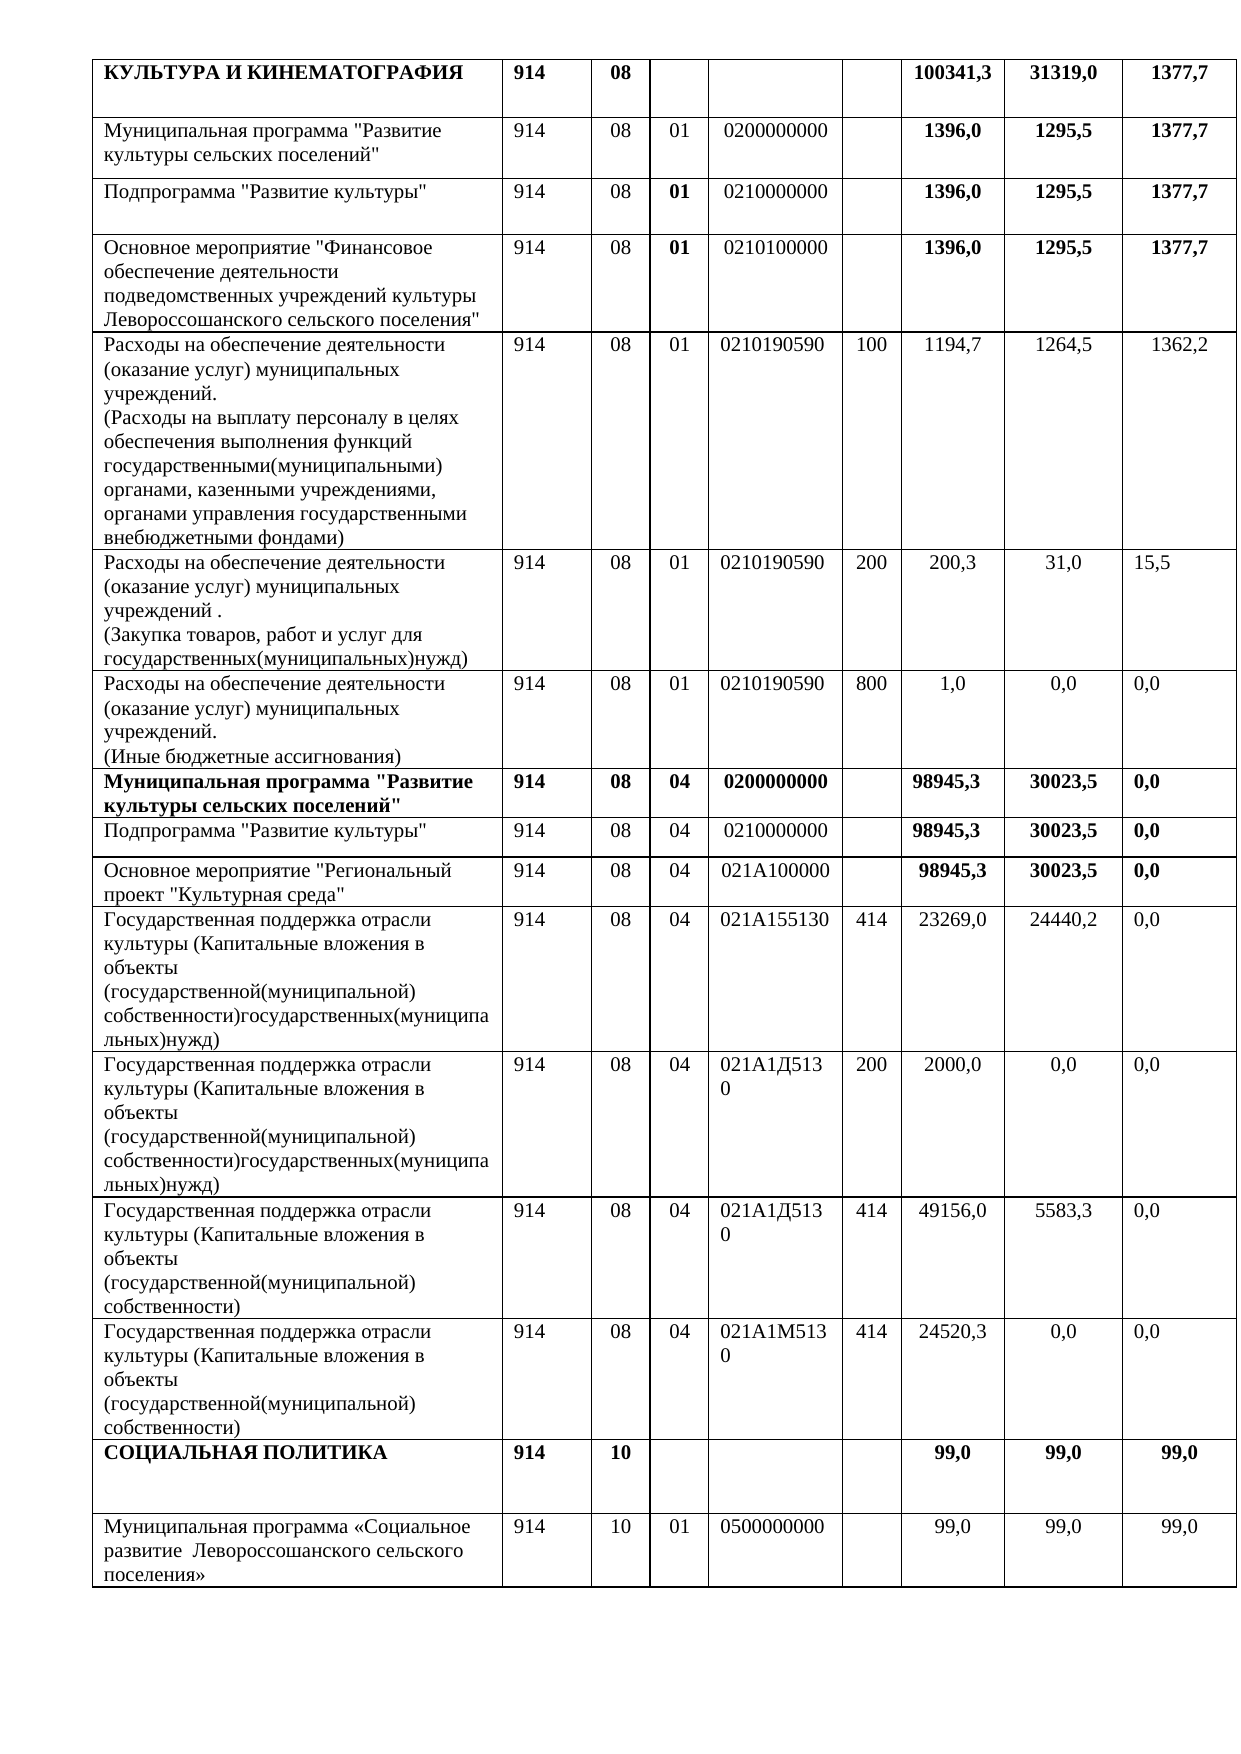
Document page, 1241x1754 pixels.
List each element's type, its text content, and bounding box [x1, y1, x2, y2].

table_cell 04 [651, 1052, 708, 1196]
table_cell 0,0 [1123, 671, 1236, 768]
table_cell 08 [592, 769, 649, 817]
table_cell 1396,0 [902, 118, 1004, 177]
table_cell 0210190590 [709, 550, 842, 670]
table_cell 30023,5 [1005, 818, 1122, 856]
table_cell 021А155130 [709, 907, 842, 1051]
table_cell 30023,5 [1005, 769, 1122, 817]
table_cell 914 [503, 907, 591, 1051]
table_cell Расходы на обеспечение деятельности (оказание услуг) муниципальных учреждений . (Закупка товаров, работ и услуг для государственных(муниципальных)нужд) [93, 550, 502, 670]
table_cell 15,5 [1123, 550, 1236, 670]
table_cell 914 [503, 1198, 591, 1318]
table_cell 31,0 [1005, 550, 1122, 670]
table_cell СОЦИАЛЬНАЯ ПОЛИТИКА [93, 1440, 502, 1513]
table_cell Государственная поддержка отрасли культуры (Капитальные вложения в объекты (государственной(муниципальной) собственности) [93, 1198, 502, 1318]
table_cell 0,0 [1005, 1319, 1122, 1439]
table_cell [843, 118, 901, 177]
table_cell 98945,3 [902, 818, 1004, 856]
table_cell 98945,3 [902, 769, 1004, 817]
table_cell 914 [503, 333, 591, 549]
table_cell 2000,0 [902, 1052, 1004, 1196]
table_cell 0210000000 [709, 818, 842, 856]
table_cell 021А1Д5130 [709, 1198, 842, 1318]
table_cell 0,0 [1005, 671, 1122, 768]
table_cell 100 [843, 333, 901, 549]
table_cell 08 [592, 333, 649, 549]
table_cell 04 [651, 907, 708, 1051]
table_cell 1396,0 [902, 235, 1004, 331]
table_cell 200 [843, 550, 901, 670]
table_cell 1396,0 [902, 179, 1004, 234]
table_cell 08 [592, 1052, 649, 1196]
table_cell 99,0 [902, 1514, 1004, 1586]
table_cell 1295,5 [1005, 118, 1122, 177]
table_cell [843, 1440, 901, 1513]
table_cell 99,0 [902, 1440, 1004, 1513]
table_cell 0,0 [1123, 1198, 1236, 1318]
table_cell 04 [651, 858, 708, 906]
table_cell 98945,3 [902, 858, 1004, 906]
table_cell 08 [592, 118, 649, 177]
table_cell 914 [503, 1514, 591, 1586]
table_cell Государственная поддержка отрасли культуры (Капитальные вложения в объекты (государственной(муниципальной) собственности) [93, 1319, 502, 1439]
table_cell Основное мероприятие "Региональный проект "Культурная среда" [93, 858, 502, 906]
table_cell 0,0 [1123, 1319, 1236, 1439]
table_cell 200,3 [902, 550, 1004, 670]
table_cell 08 [592, 671, 649, 768]
table_cell [843, 818, 901, 856]
table_cell 914 [503, 769, 591, 817]
table_cell Государственная поддержка отрасли культуры (Капитальные вложения в объекты (государственной(муниципальной) собственности)государственных(муниципальных)нужд) [93, 907, 502, 1051]
table_cell 04 [651, 1319, 708, 1439]
table_cell 08 [592, 60, 649, 117]
table_cell 914 [503, 671, 591, 768]
table_cell 01 [651, 671, 708, 768]
table_cell 914 [503, 818, 591, 856]
table_cell Муниципальная программа "Развитие культуры сельских поселений" [93, 769, 502, 817]
table_cell 24520,3 [902, 1319, 1004, 1439]
table_cell 1362,2 [1123, 333, 1236, 549]
table_cell 08 [592, 1319, 649, 1439]
table_cell 08 [592, 858, 649, 906]
table_cell 0,0 [1123, 769, 1236, 817]
table_cell 99,0 [1123, 1514, 1236, 1586]
table_cell 08 [592, 818, 649, 856]
table_cell Муниципальная программа «Социальное развитие Левороссошанского сельского поселения» [93, 1514, 502, 1586]
table_cell 0,0 [1123, 818, 1236, 856]
table_cell 914 [503, 550, 591, 670]
table_cell Основное мероприятие "Финансовое обеспечение деятельности подведомственных учреждений культуры Левороссошанского сельского поселения" [93, 235, 502, 331]
table_cell 01 [651, 550, 708, 670]
table_cell [709, 1440, 842, 1513]
table_cell [843, 1514, 901, 1586]
table_cell 10 [592, 1514, 649, 1586]
table_cell 0210190590 [709, 333, 842, 549]
table_cell 08 [592, 235, 649, 331]
table_cell [651, 1440, 708, 1513]
table_cell 04 [651, 769, 708, 817]
table_cell КУЛЬТУРА И КИНЕМАТОГРАФИЯ [93, 60, 502, 117]
table_cell 1377,7 [1123, 179, 1236, 234]
table_cell 021А1М5130 [709, 1319, 842, 1439]
table_cell 1377,7 [1123, 60, 1236, 117]
table_cell 08 [592, 1198, 649, 1318]
table_cell 0,0 [1005, 1052, 1122, 1196]
table_cell [843, 769, 901, 817]
table_cell [651, 60, 708, 117]
table_cell 0,0 [1123, 1052, 1236, 1196]
table_cell 04 [651, 1198, 708, 1318]
table_cell 99,0 [1005, 1514, 1122, 1586]
table_cell 23269,0 [902, 907, 1004, 1051]
table_cell 01 [651, 333, 708, 549]
table_cell [843, 179, 901, 234]
table_cell 1264,5 [1005, 333, 1122, 549]
table_cell 0200000000 [709, 118, 842, 177]
table_cell 08 [592, 907, 649, 1051]
table_cell 08 [592, 550, 649, 670]
table_cell 1377,7 [1123, 235, 1236, 331]
table_cell 01 [651, 118, 708, 177]
table_cell Расходы на обеспечение деятельности (оказание услуг) муниципальных учреждений. (Иные бюджетные ассигнования) [93, 671, 502, 768]
table_cell 5583,3 [1005, 1198, 1122, 1318]
table_cell 04 [651, 818, 708, 856]
table_cell Муниципальная программа "Развитие культуры сельских поселений" [93, 118, 502, 177]
table_cell Подпрограмма "Развитие культуры" [93, 818, 502, 856]
table_cell 914 [503, 235, 591, 331]
table_cell 914 [503, 1052, 591, 1196]
table_cell [843, 858, 901, 906]
table_cell 01 [651, 1514, 708, 1586]
table_cell 414 [843, 1319, 901, 1439]
table_cell 414 [843, 907, 901, 1051]
table_cell 200 [843, 1052, 901, 1196]
table_cell [709, 60, 842, 117]
table_cell 99,0 [1123, 1440, 1236, 1513]
table_cell 1295,5 [1005, 179, 1122, 234]
table_cell 100341,3 [902, 60, 1004, 117]
table_cell 914 [503, 118, 591, 177]
table_cell 01 [651, 179, 708, 234]
table_cell 1,0 [902, 671, 1004, 768]
table_cell 0210000000 [709, 179, 842, 234]
table_cell 414 [843, 1198, 901, 1318]
table_cell 49156,0 [902, 1198, 1004, 1318]
table_cell 914 [503, 1440, 591, 1513]
table_cell 0210190590 [709, 671, 842, 768]
table_cell 914 [503, 179, 591, 234]
table_cell 08 [592, 179, 649, 234]
table_cell 01 [651, 235, 708, 331]
table_cell 1194,7 [902, 333, 1004, 549]
table_cell Расходы на обеспечение деятельности (оказание услуг) муниципальных учреждений. (Расходы на выплату персоналу в целях обеспечения выполнения функций государственными(муниципальными) органами, казенными учреждениями, органами управления государственными внебюджетными фондами) [93, 333, 502, 549]
table_cell 0500000000 [709, 1514, 842, 1586]
table_cell Государственная поддержка отрасли культуры (Капитальные вложения в объекты (государственной(муниципальной) собственности)государственных(муниципальных)нужд) [93, 1052, 502, 1196]
table_cell [843, 235, 901, 331]
table_cell 914 [503, 858, 591, 906]
table_cell 0200000000 [709, 769, 842, 817]
table_cell 021А1Д5130 [709, 1052, 842, 1196]
table_cell 0,0 [1123, 907, 1236, 1051]
table_cell 914 [503, 60, 591, 117]
table_cell 800 [843, 671, 901, 768]
table_cell 1377,7 [1123, 118, 1236, 177]
table_cell 0,0 [1123, 858, 1236, 906]
table_cell 0210100000 [709, 235, 842, 331]
table_cell 10 [592, 1440, 649, 1513]
table_cell 1295,5 [1005, 235, 1122, 331]
table_cell 021А100000 [709, 858, 842, 906]
table_cell 99,0 [1005, 1440, 1122, 1513]
table_cell 24440,2 [1005, 907, 1122, 1051]
table_cell 31319,0 [1005, 60, 1122, 117]
table_cell 914 [503, 1319, 591, 1439]
table_cell [843, 60, 901, 117]
table_cell Подпрограмма "Развитие культуры" [93, 179, 502, 234]
table_cell 30023,5 [1005, 858, 1122, 906]
